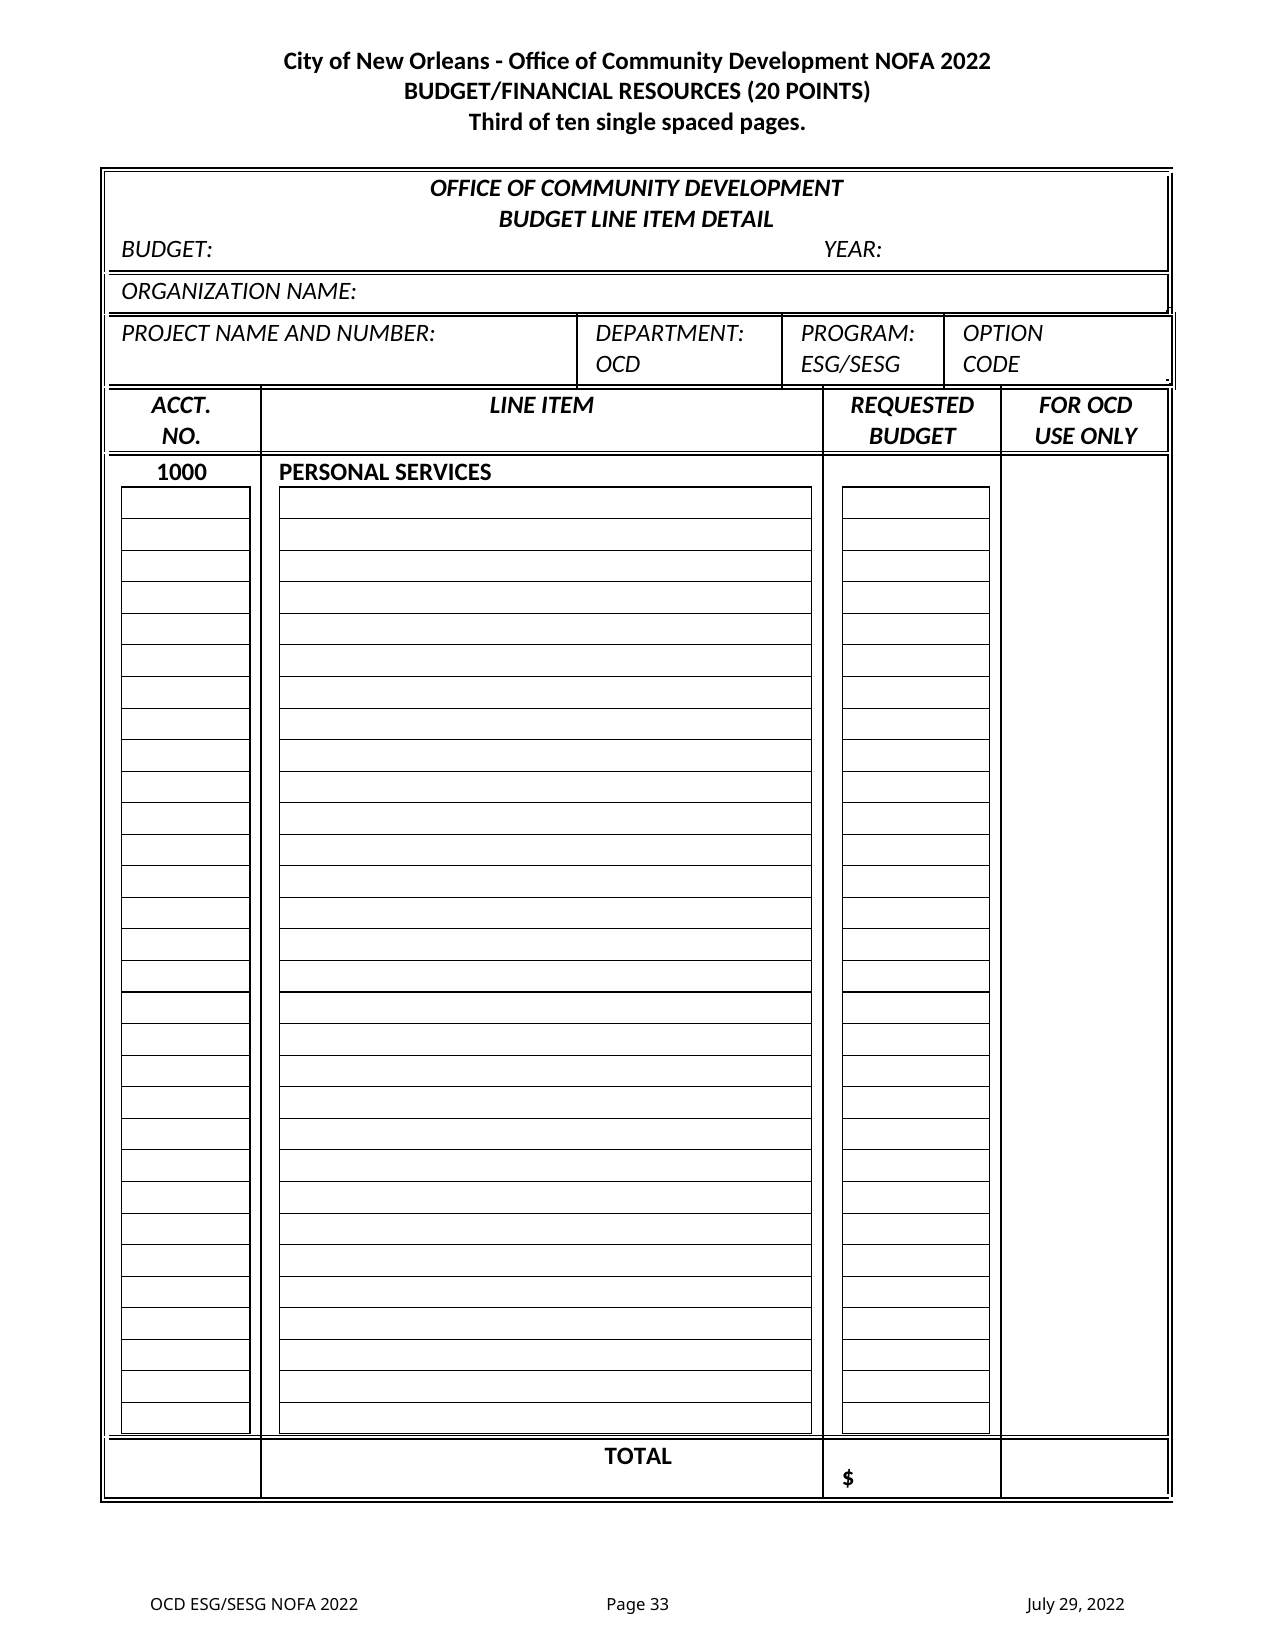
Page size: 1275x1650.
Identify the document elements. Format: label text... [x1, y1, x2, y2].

table_cell [824, 456, 1000, 1434]
table_cell DEPARTMENT: OCD [578, 317, 781, 384]
table_cell 1000 [103, 451, 260, 1434]
text City of New Orleans - Office of Community Development NOFA 2022 [105, 45, 1170, 76]
table_cell PROJECT NAME AND NUMBER: [103, 312, 576, 384]
table_cell [103, 1435, 260, 1497]
table_cell REQUESTED BUDGET [824, 390, 1000, 451]
table_cell ACCT. NO. [103, 384, 260, 451]
table_cell FOR OCD USE ONLY [1002, 390, 1167, 451]
table_cell PROGRAM: ESG/SESG [783, 317, 943, 384]
table_cell OPTION CODE [945, 317, 1171, 384]
table_cell $ [824, 1440, 1000, 1497]
table_cell ORGANIZATION NAME: [103, 270, 1170, 312]
table_cell TOTAL [262, 1440, 822, 1497]
table_cell [1002, 456, 1167, 1434]
table_header OFFICE OF COMMUNITY DEVELOPMENT BUDGET LINE ITEM DETAIL BUDGET: YEAR: [103, 169, 1170, 270]
text Third of ten single spaced pages. [105, 106, 1170, 137]
table_cell [1002, 1435, 1170, 1497]
table_cell PERSONAL SERVICES [262, 456, 822, 1434]
text BUDGET/FINANCIAL RESOURCES (20 POINTS) [105, 76, 1170, 106]
table_cell LINE ITEM [262, 390, 822, 451]
